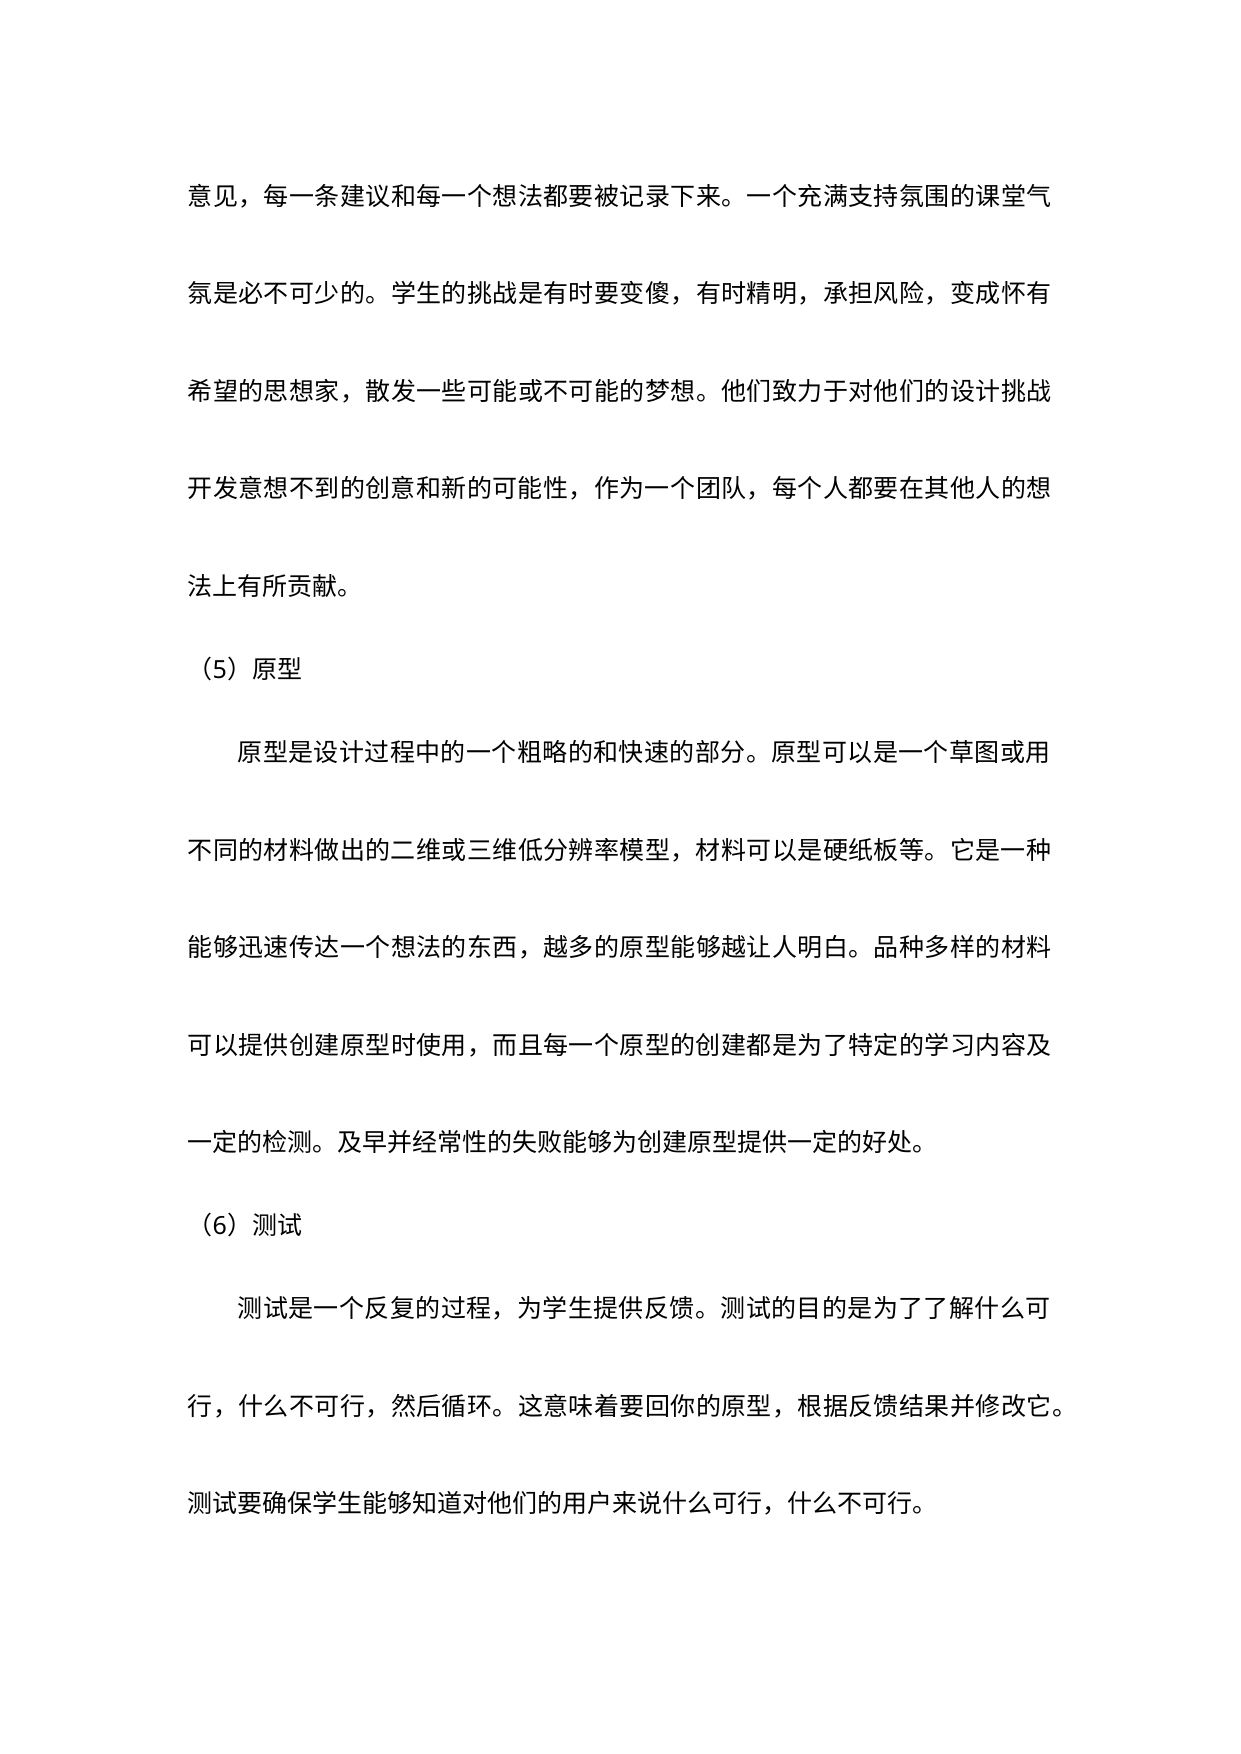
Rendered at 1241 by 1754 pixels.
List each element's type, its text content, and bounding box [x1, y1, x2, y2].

text 测试是一个反复的过程，为学生提供反馈。测试的目的是为了了解什么可行，什么不可行，然后循环。这意味着要回你的原型，根据反馈结果并修改它。测试要确保学生能够知道对他们的用户来说什么可行，什么不可行。 [187, 1274, 1053, 1534]
text 原型是设计过程中的一个粗略的和快速的部分。原型可以是一个草图或用不同的材料做出的二维或三维低分辨率模型，材料可以是硬纸板等。它是一种能够迅速传达一个想法的东西，越多的原型能够越让人明白。品种多样的材料可以提供创建原型时使用，而且每一个原型的创建都是为了特定的学习内容及一定的检测。及早并经常性的失败能够为创建原型提供一定的好处。 [187, 718, 1053, 1173]
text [187, 162, 1053, 617]
text （5）原型 [187, 635, 1053, 700]
text （6）测试 [187, 1191, 1053, 1256]
